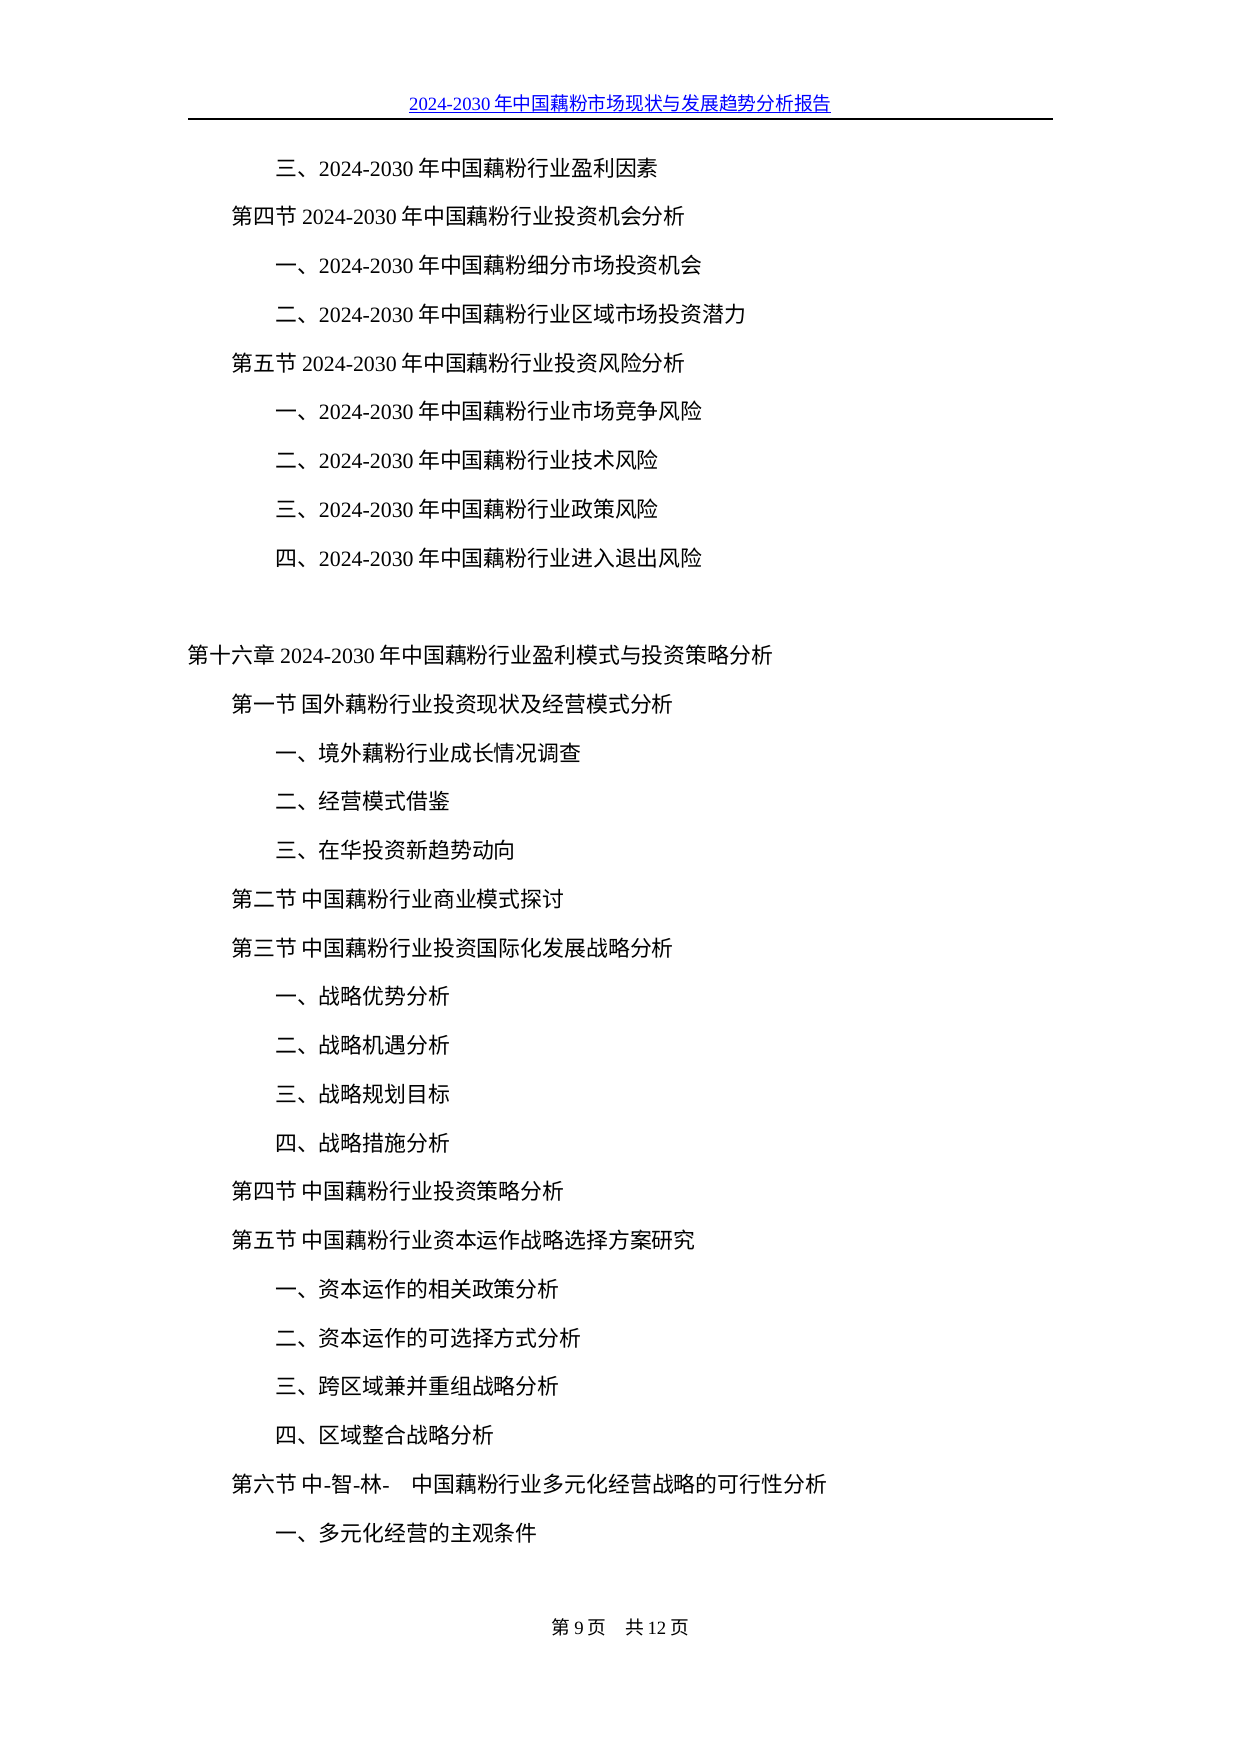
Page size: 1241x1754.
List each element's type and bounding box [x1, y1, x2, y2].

text [187, 150, 1053, 1548]
